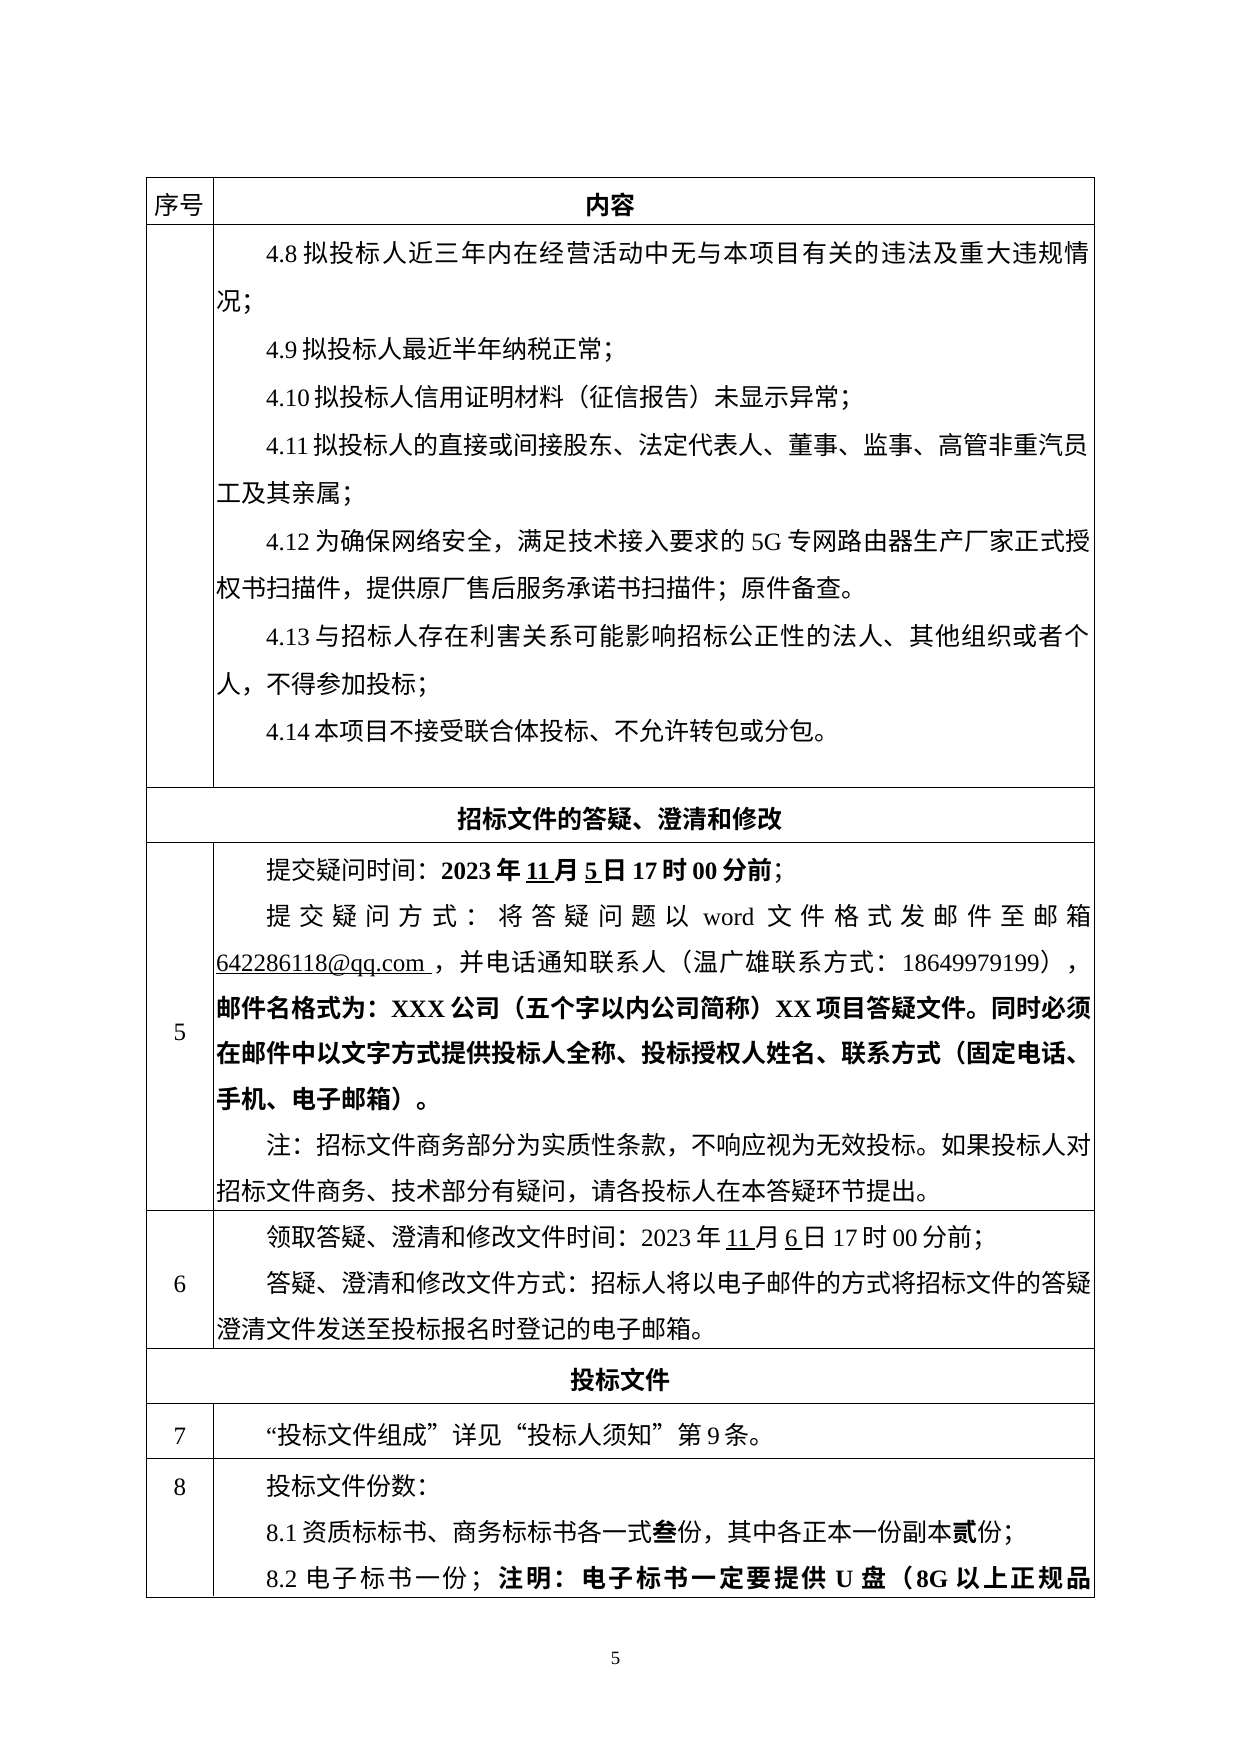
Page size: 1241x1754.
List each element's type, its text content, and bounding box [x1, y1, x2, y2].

table_cell 6 [147, 1211, 213, 1347]
table_cell 5 [147, 843, 213, 1209]
table_header 序号 [147, 178, 213, 224]
table_cell 7 [147, 1404, 213, 1458]
table_cell 领取答疑、澄清和修改文件时间：2023年11月6日17时00分前； 答疑、澄清和修改文件方式：招标人将以电子邮件的方式将招标文件的答疑澄清文件发送至投标报名时登记的电子邮箱。 [214, 1211, 1094, 1347]
table_cell 招标文件的答疑、澄清和修改 [147, 788, 1094, 842]
table_cell 投标文件 [147, 1349, 1094, 1403]
table_cell 8 [147, 1459, 213, 1596]
table_header 内容 [214, 178, 1094, 224]
table_cell “投标文件组成”详见“投标人须知”第9条。 [214, 1404, 1094, 1458]
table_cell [214, 225, 1094, 787]
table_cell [214, 1459, 1094, 1596]
table_cell 提交疑问时间：2023年11月5日17时00分前； 提交疑问方式：将答疑问题以word文件格式发邮件至邮箱642286118@qq.com ，并电话通知联系人（温广雄联系方式：18649979199），邮件名格式为：XXX公司（五个字以内公司简称）XX项目答疑文件。同时必须在邮件中以文字方式提供投标人全称、投标授权人姓名、联系方式（固定电话、手机、电子邮箱）。 注：招标文件商务部分为实质性条款，不响应视为无效投标。如果投标人对招标文件商务、技术部分有疑问，请各投标人在本答疑环节提出。 [214, 843, 1094, 1209]
table_cell 4 [147, 225, 213, 787]
